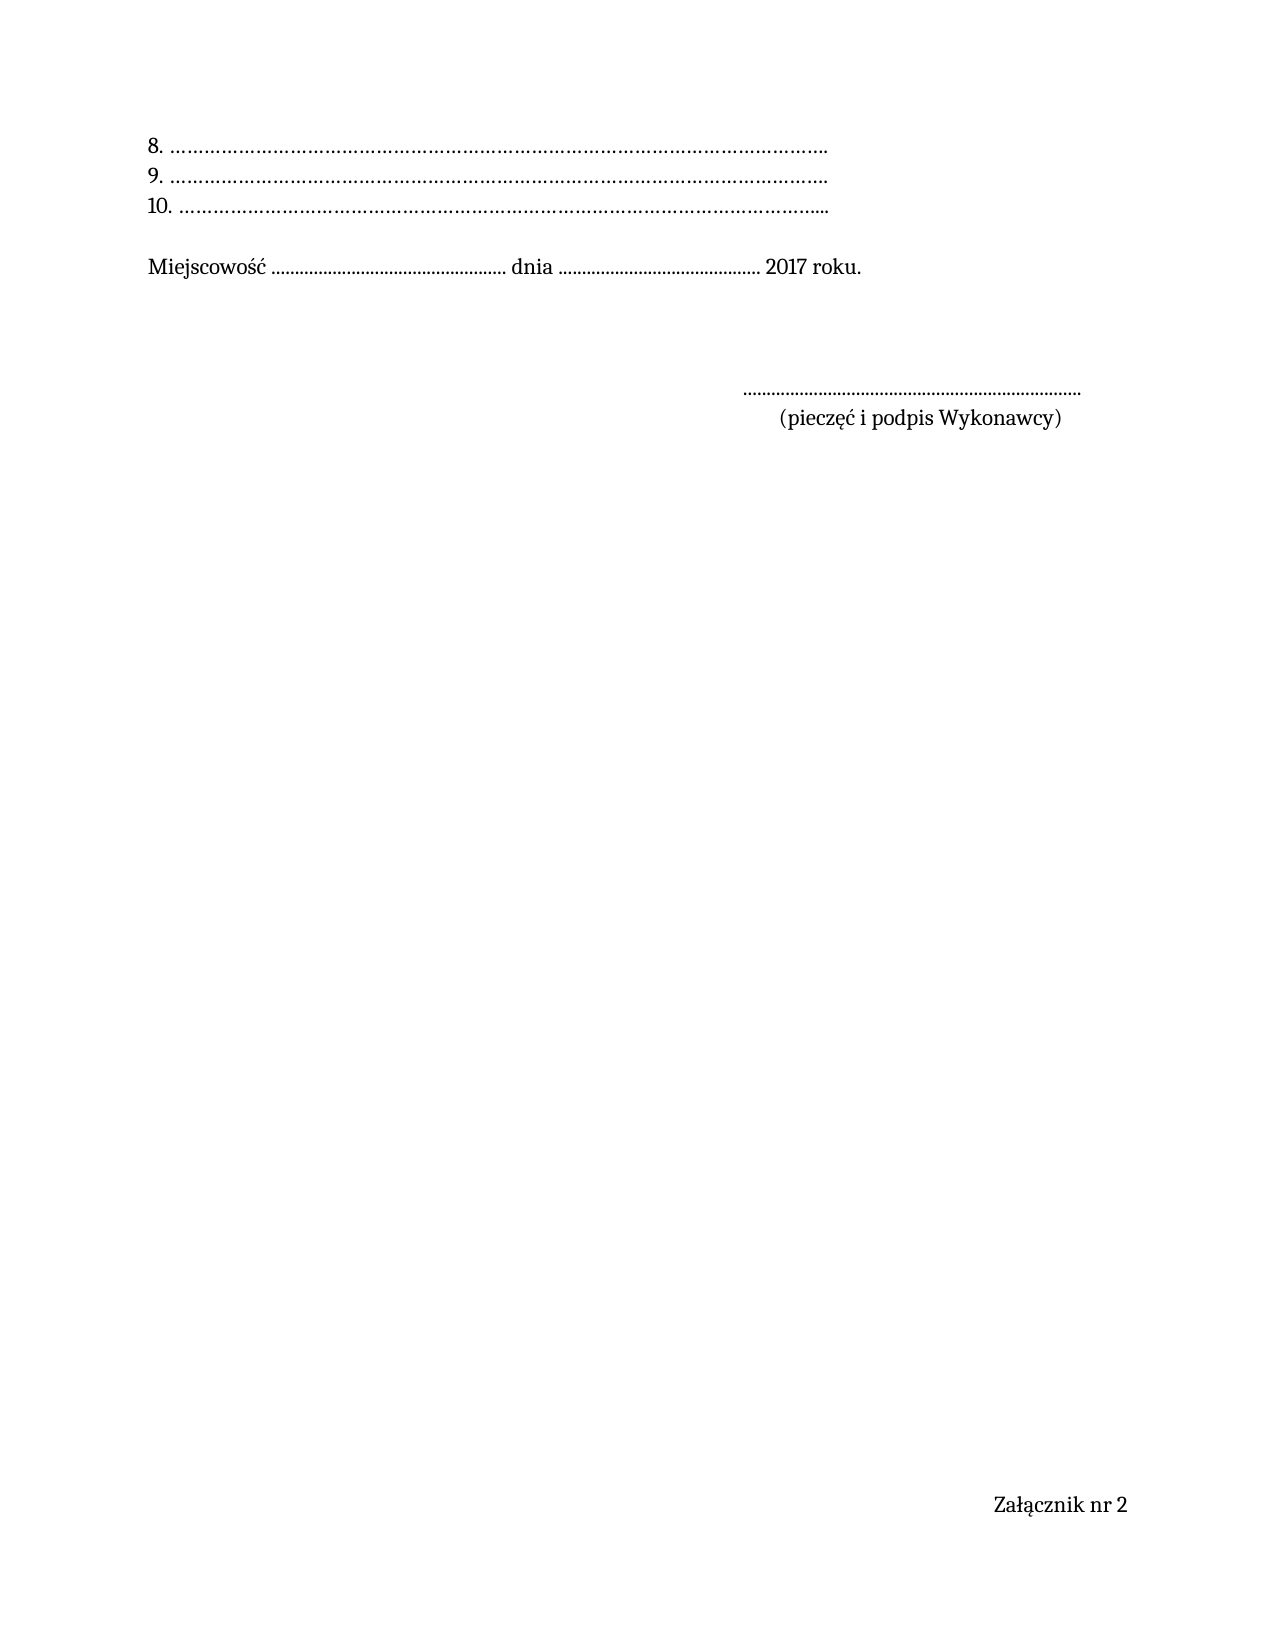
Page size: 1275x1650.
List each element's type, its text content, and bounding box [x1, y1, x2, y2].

text Miejscowość .................................................. dnia ........................................... 2017 roku. [148, 254, 1127, 280]
text Załącznik nr 2 [148, 1492, 1127, 1519]
text 9. ……………………………………………………………………………………………………. [148, 163, 1127, 189]
text (pieczęć i podpis Wykonawcy) [590, 405, 1127, 431]
text 8. ……………………………………………………………………………………………………. [148, 133, 1127, 159]
text 10. …………………………………………………………………………………………………... [148, 193, 1127, 220]
text ........................................................................ [738, 374, 1127, 401]
